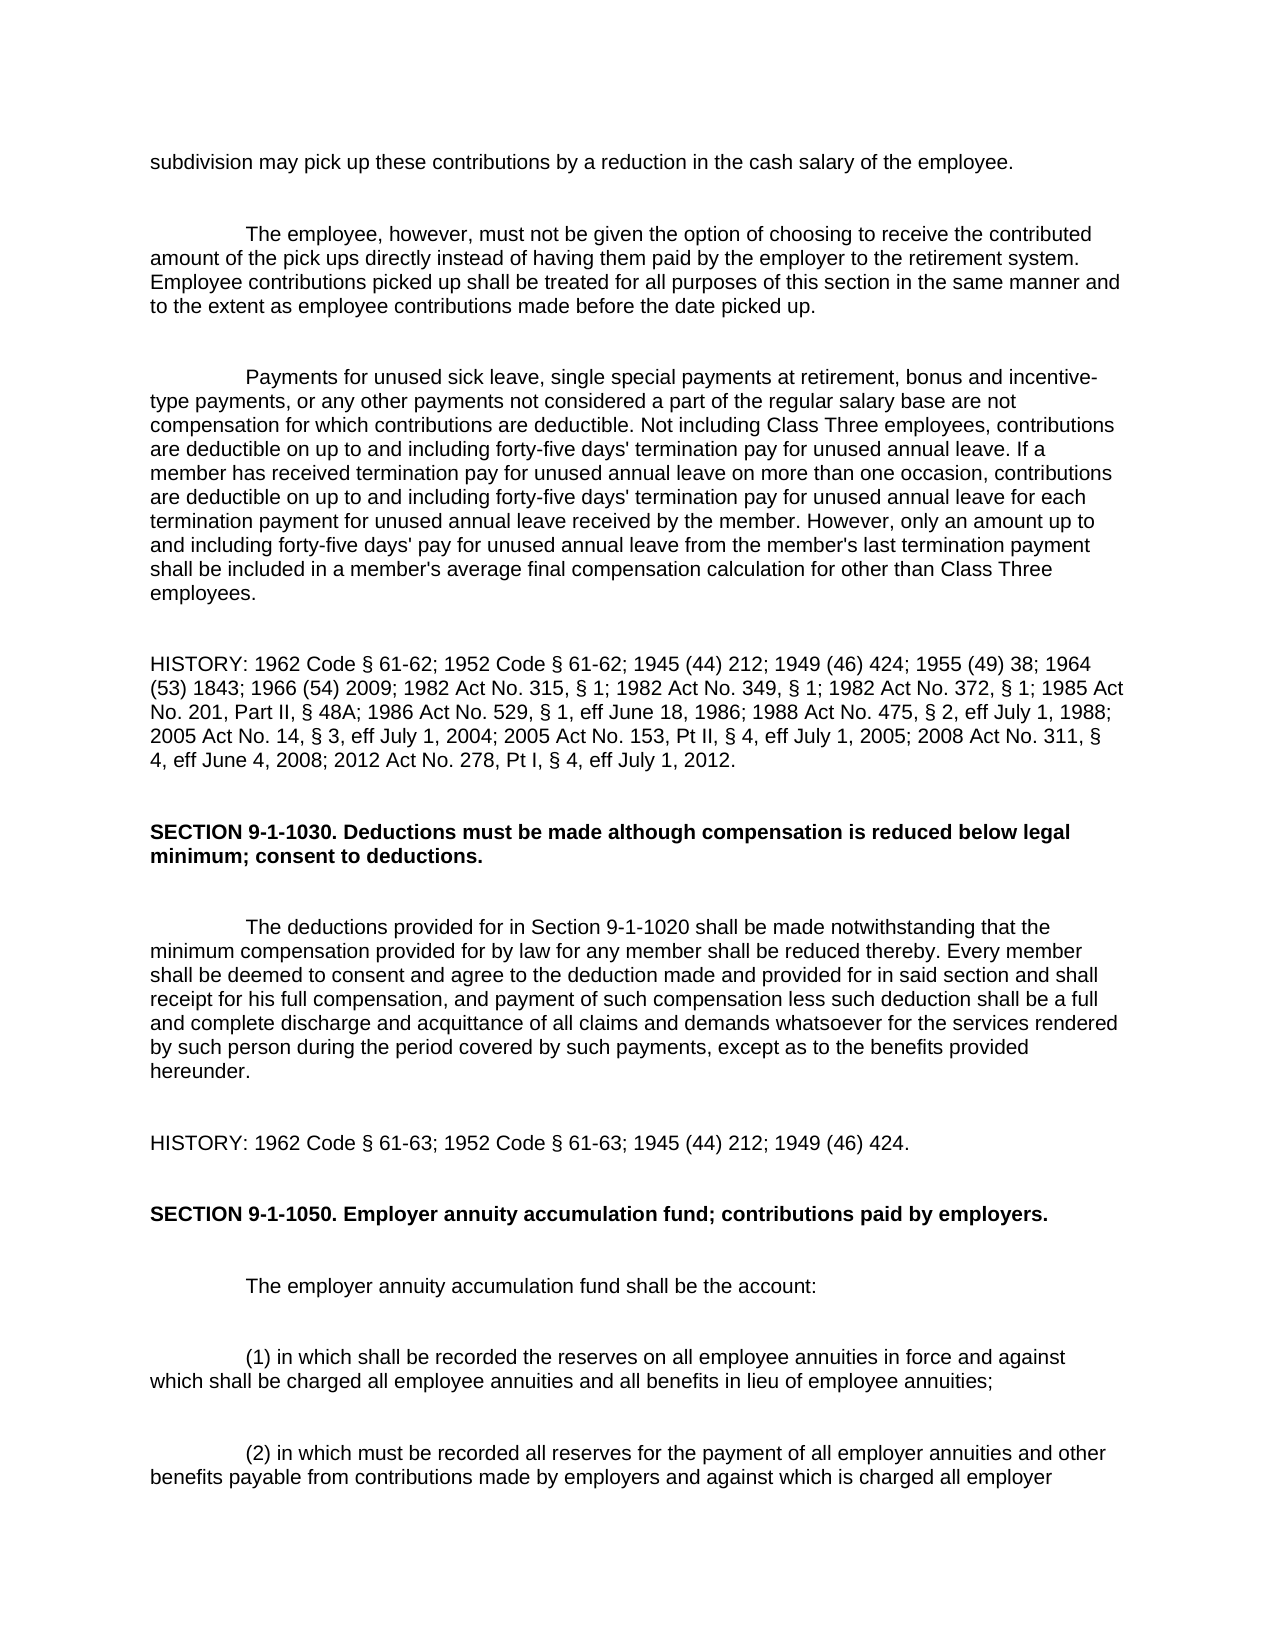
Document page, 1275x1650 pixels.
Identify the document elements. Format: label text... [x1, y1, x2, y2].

text SECTION 9-1-1050. Employer annuity accumulation fund; contributions paid by employers. [150, 1202, 1125, 1249]
text SECTION 9-1-1030. Deductions must be made although compensation is reduced below legal minimum; consent to deductions. [150, 819, 1125, 891]
text Payments for unused sick leave, single special payments at retirement, bonus and incentive-type payments, or any other payments not considered a part of the regular salary base are not compensation for which contributions are deductible. Not including Class Three employees, contributions are deductible on up to and including forty-five days' termination pay for unused annual leave. If a member has received termination pay for unused annual leave on more than one occasion, contributions are deductible on up to and including forty-five days' termination pay for unused annual leave for each termination payment for unused annual leave received by the member. However, only an amount up to and including forty-five days' pay for unused annual leave from the member's last termination payment shall be included in a member's average final compensation calculation for other than Class Three employees. [150, 365, 1125, 628]
text The deductions provided for in Section 9-1-1020 shall be made notwithstanding that the minimum compensation provided for by law for any member shall be reduced thereby. Every member shall be deemed to consent and agree to the deduction made and provided for in said section and shall receipt for his full compensation, and payment of such compensation less such deduction shall be a full and complete discharge and acquittance of all claims and demands whatsoever for the services rendered by such person during the period covered by such payments, except as to the benefits provided hereunder. [150, 915, 1125, 1106]
text The employer annuity accumulation fund shall be the account: [150, 1273, 1125, 1321]
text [150, 150, 1125, 198]
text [150, 1441, 1125, 1488]
text The employee, however, must not be given the option of choosing to receive the contributed amount of the pick ups directly instead of having them paid by the employer to the retirement system. Employee contributions picked up shall be treated for all purposes of this section in the same manner and to the extent as employee contributions made before the date picked up. [150, 222, 1125, 341]
text HISTORY: 1962 Code § 61-62; 1952 Code § 61-62; 1945 (44) 212; 1949 (46) 424; 1955 (49) 38; 1964 (53) 1843; 1966 (54) 2009; 1982 Act No. 315, § 1; 1982 Act No. 349, § 1; 1982 Act No. 372, § 1; 1985 Act No. 201, Part II, § 48A; 1986 Act No. 529, § 1, eff June 18, 1986; 1988 Act No. 475, § 2, eff July 1, 1988; 2005 Act No. 14, § 3, eff July 1, 2004; 2005 Act No. 153, Pt II, § 4, eff July 1, 2005; 2008 Act No. 311, § 4, eff June 4, 2008; 2012 Act No. 278, Pt I, § 4, eff July 1, 2012. [150, 652, 1125, 796]
text HISTORY: 1962 Code § 61-63; 1952 Code § 61-63; 1945 (44) 212; 1949 (46) 424. [150, 1130, 1125, 1178]
text (1) in which shall be recorded the reserves on all employee annuities in force and against which shall be charged all employee annuities and all benefits in lieu of employee annuities; [150, 1345, 1125, 1417]
